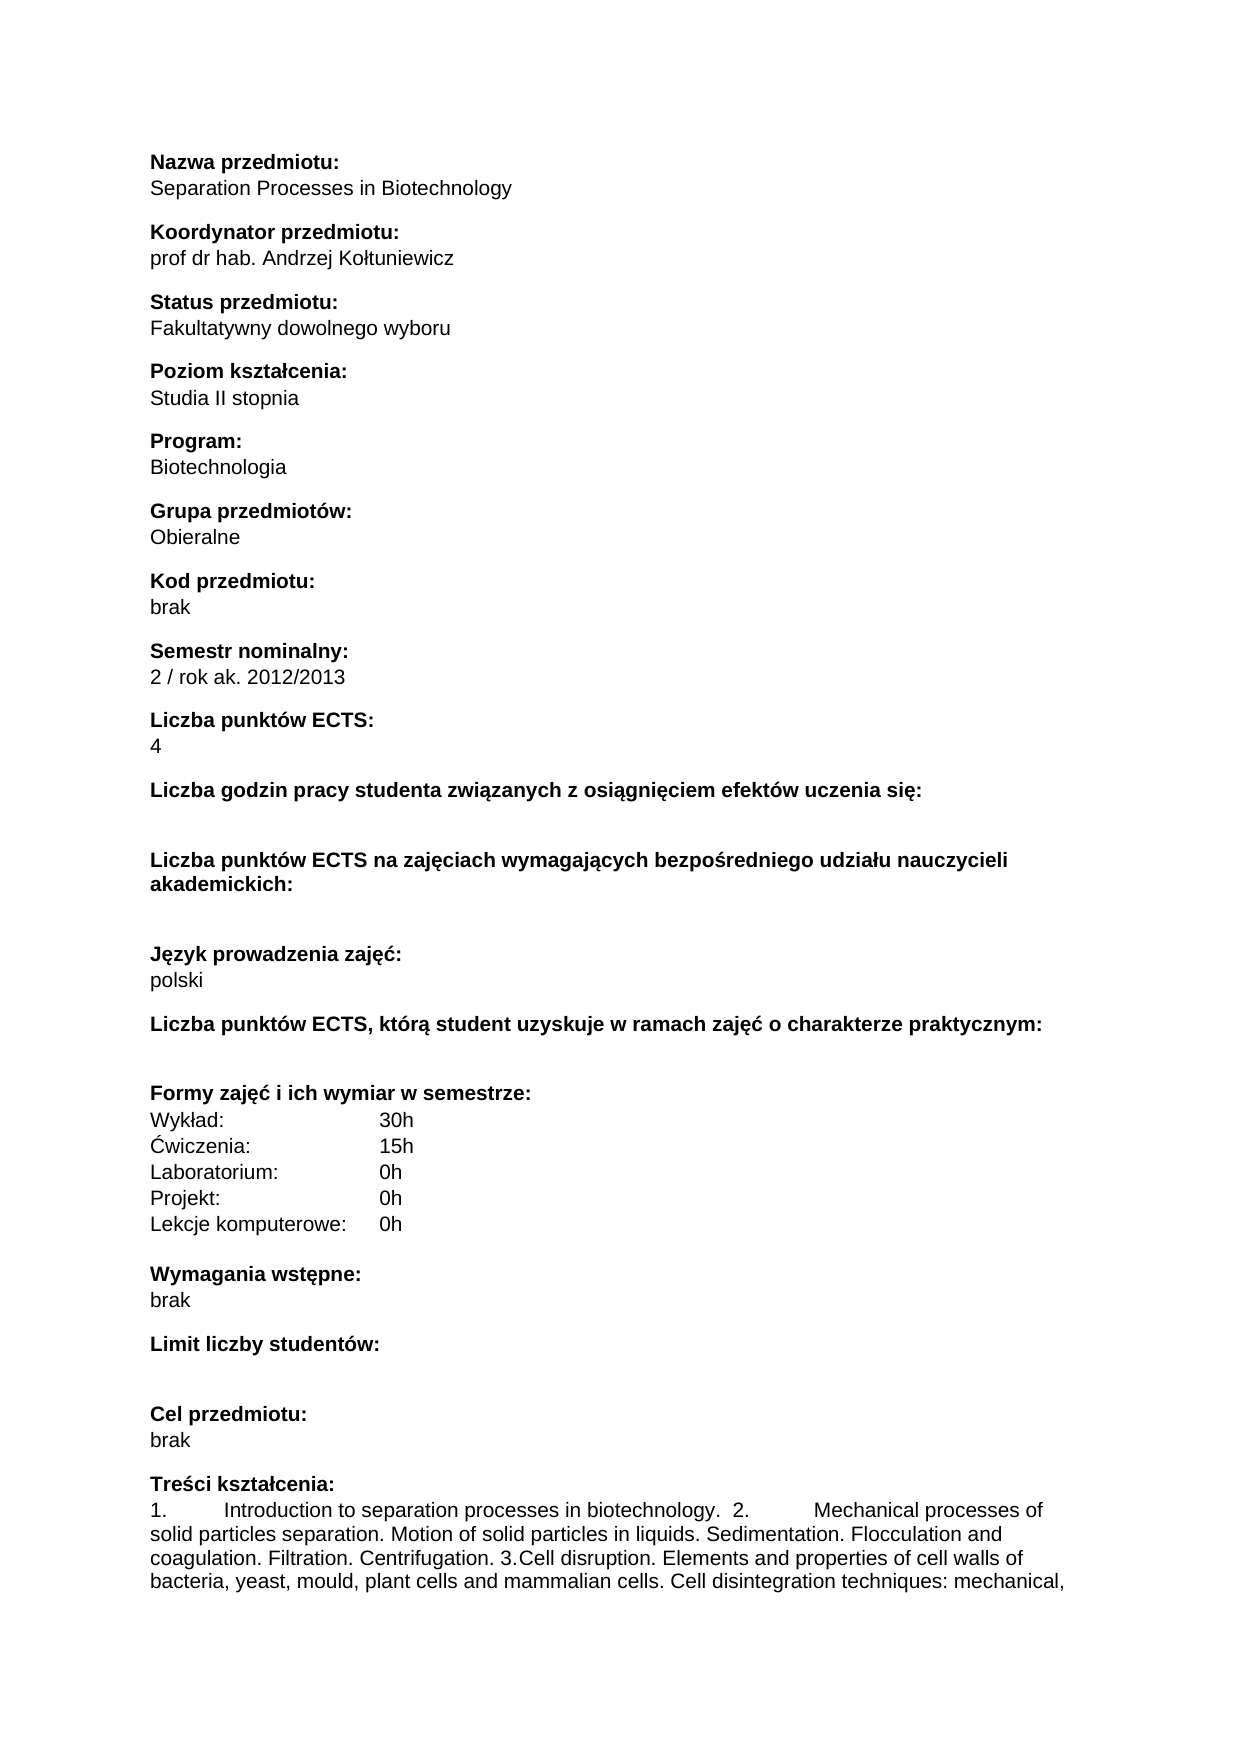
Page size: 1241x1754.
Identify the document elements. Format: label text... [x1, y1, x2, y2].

table_cell Laboratorium: [140, 1160, 367, 1184]
table_cell 15h [369, 1132, 597, 1158]
text Liczba godzin pracy studenta związanych z osiągnięciem efektów uczenia się: [150, 778, 1090, 802]
text 4 [150, 734, 1090, 758]
text Liczba punktów ECTS: [150, 708, 1090, 732]
text Semestr nominalny: [150, 638, 1090, 662]
text Biotechnologia [150, 455, 1090, 479]
text Koordynator przedmiotu: [150, 220, 1090, 244]
text brak [150, 595, 1090, 619]
text Formy zajęć i ich wymiar w semestrze: [150, 1081, 1090, 1105]
table_cell Lekcje komputerowe: [140, 1212, 367, 1236]
text Fakultatywny dowolnego wyboru [150, 316, 1090, 339]
text Wymagania wstępne: [150, 1262, 1090, 1286]
text Liczba punktów ECTS na zajęciach wymagających bezpośredniego udziału nauczycieli akademickich: [150, 848, 1090, 896]
text Nazwa przedmiotu: [150, 150, 1090, 174]
text prof dr hab. Andrzej Kołtuniewicz [150, 246, 1090, 270]
text Liczba punktów ECTS, którą student uzyskuje w ramach zajęć o charakterze praktycznym: [150, 1011, 1090, 1035]
table_cell Ćwiczenia: [140, 1134, 367, 1158]
table_cell 0h [369, 1158, 597, 1184]
text Limit liczby studentów: [150, 1332, 1090, 1356]
text Status przedmiotu: [150, 289, 1090, 313]
table_cell 0h [369, 1210, 597, 1236]
text Studia II stopnia [150, 385, 1090, 409]
text Program: [150, 429, 1090, 453]
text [150, 1497, 1090, 1593]
text Separation Processes in Biotechnology [150, 176, 1090, 200]
text brak [150, 1428, 1090, 1452]
table_header Wykład: [140, 1108, 367, 1132]
text Treści kształcenia: [150, 1471, 1090, 1495]
text 2 / rok ak. 2012/2013 [150, 664, 1090, 688]
text Obieralne [150, 525, 1090, 549]
text Poziom kształcenia: [150, 359, 1090, 383]
table_header 30h [369, 1108, 597, 1132]
text Kod przedmiotu: [150, 569, 1090, 593]
text brak [150, 1288, 1090, 1312]
text Cel przedmiotu: [150, 1402, 1090, 1426]
table_cell Projekt: [140, 1186, 367, 1210]
table_cell 0h [369, 1184, 597, 1210]
text Grupa przedmiotów: [150, 499, 1090, 523]
text Język prowadzenia zajęć: [150, 942, 1090, 966]
text polski [150, 968, 1090, 992]
